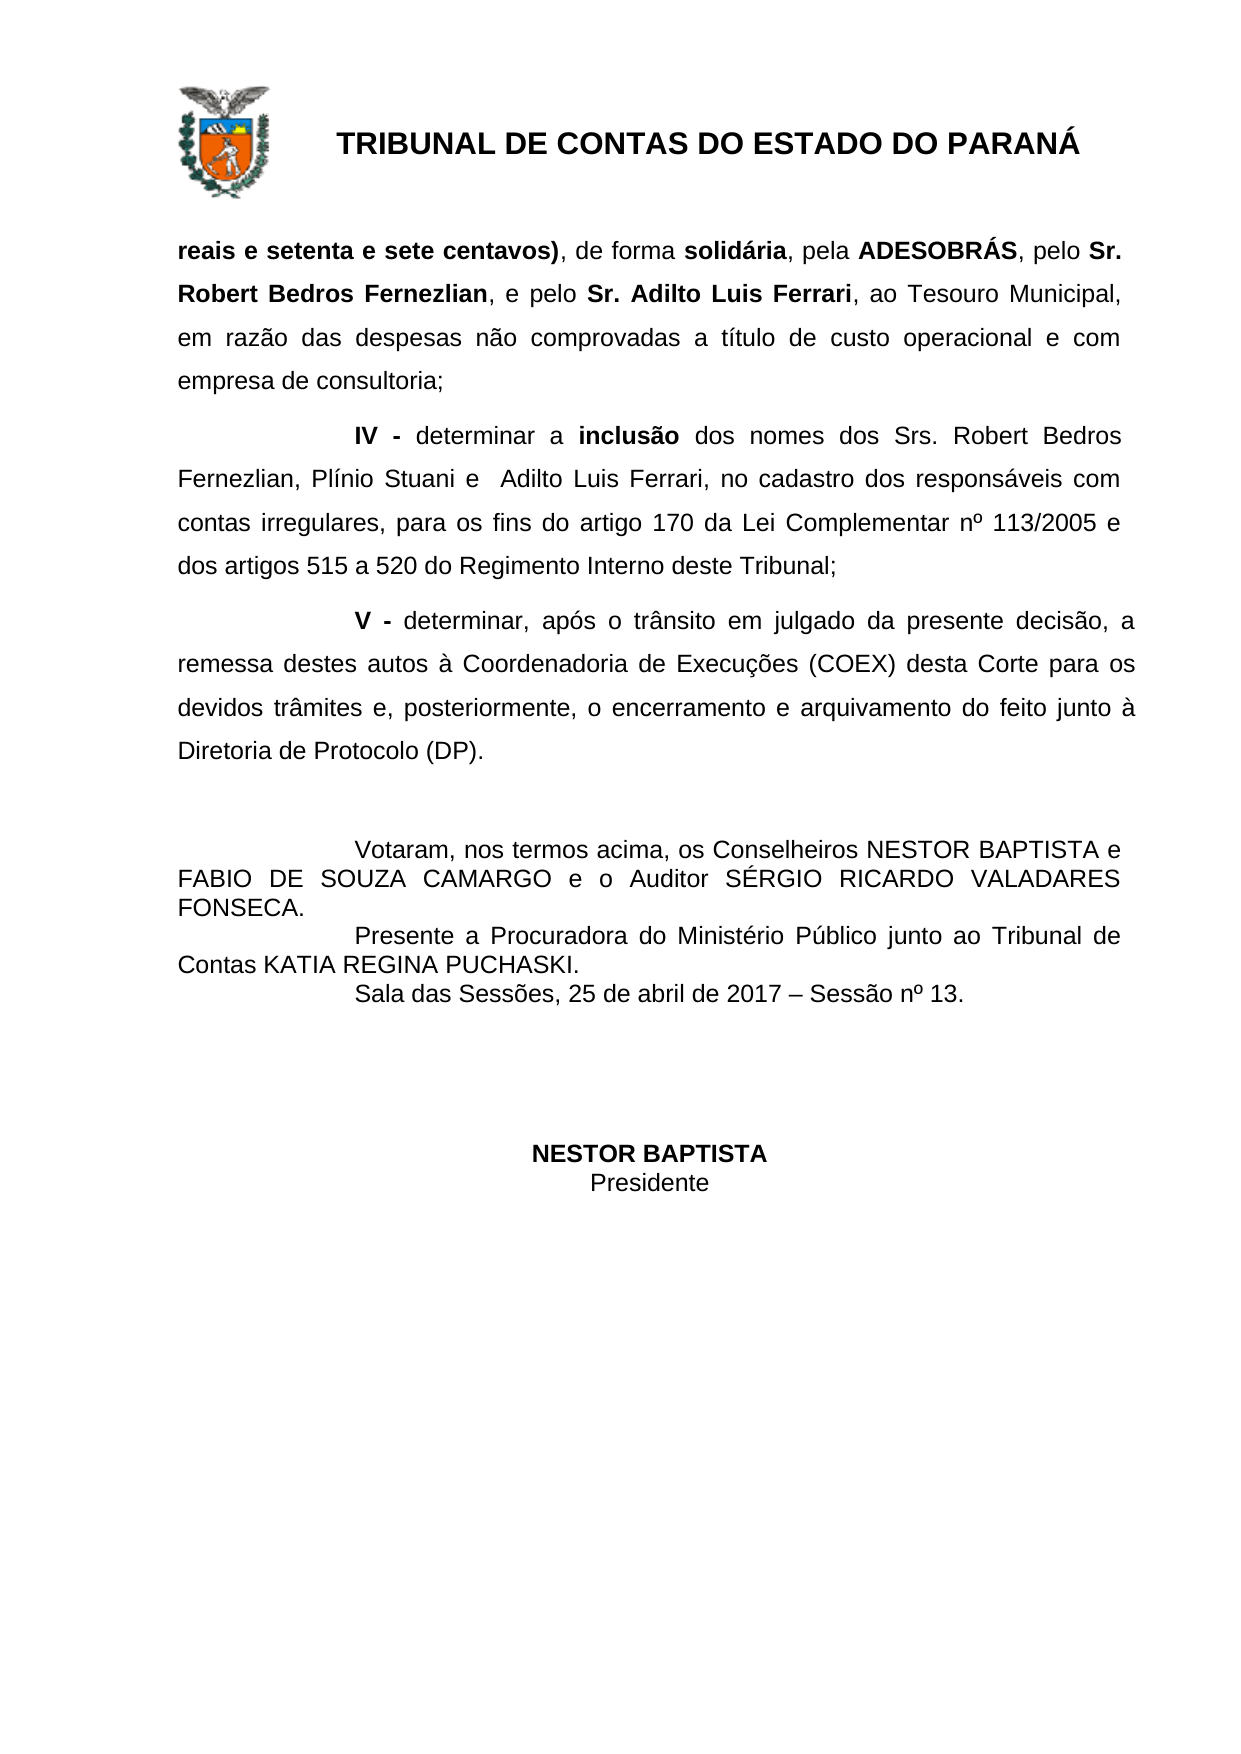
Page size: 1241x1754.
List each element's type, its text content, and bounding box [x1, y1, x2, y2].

picture [176, 84, 277, 202]
text V - determinar, após o trânsito em julgado da presente decisão, a remessa destes autos à Coordenadoria de Execuções (COEX) desta Corte para os devidos trâmites e, posteriormente, o encerramento e arquivamento do feito junto à Diretoria de Protocolo (DP). [177, 606, 1137, 764]
text IV - determinar a inclusão dos nomes dos Srs. Robert Bedros Fernezlian, Plínio Stuani e Adilto Luis Ferrari, no cadastro dos responsáveis com contas irregulares, para os fins do artigo 170 da Lei Complementar nº 113/2005 e dos artigos 515 a 520 do Regimento Interno deste Tribunal; [177, 421, 1122, 579]
text Presente a Procuradora do Ministério Público junto ao Tribunal de Contas KATIA REGINA PUCHASKI. [177, 921, 1122, 979]
text Sala das Sessões, 25 de abril de 2017 – Sessão nº 13. [177, 979, 1122, 1007]
text Votaram, nos termos acima, os Conselheiros NESTOR BAPTISTA e FABIO DE SOUZA CAMARGO e o Auditor SÉRGIO RICARDO VALADARES FONSECA. [177, 835, 1122, 921]
text Presidente [177, 1168, 1122, 1197]
text NESTOR BAPTISTA [177, 1139, 1122, 1168]
